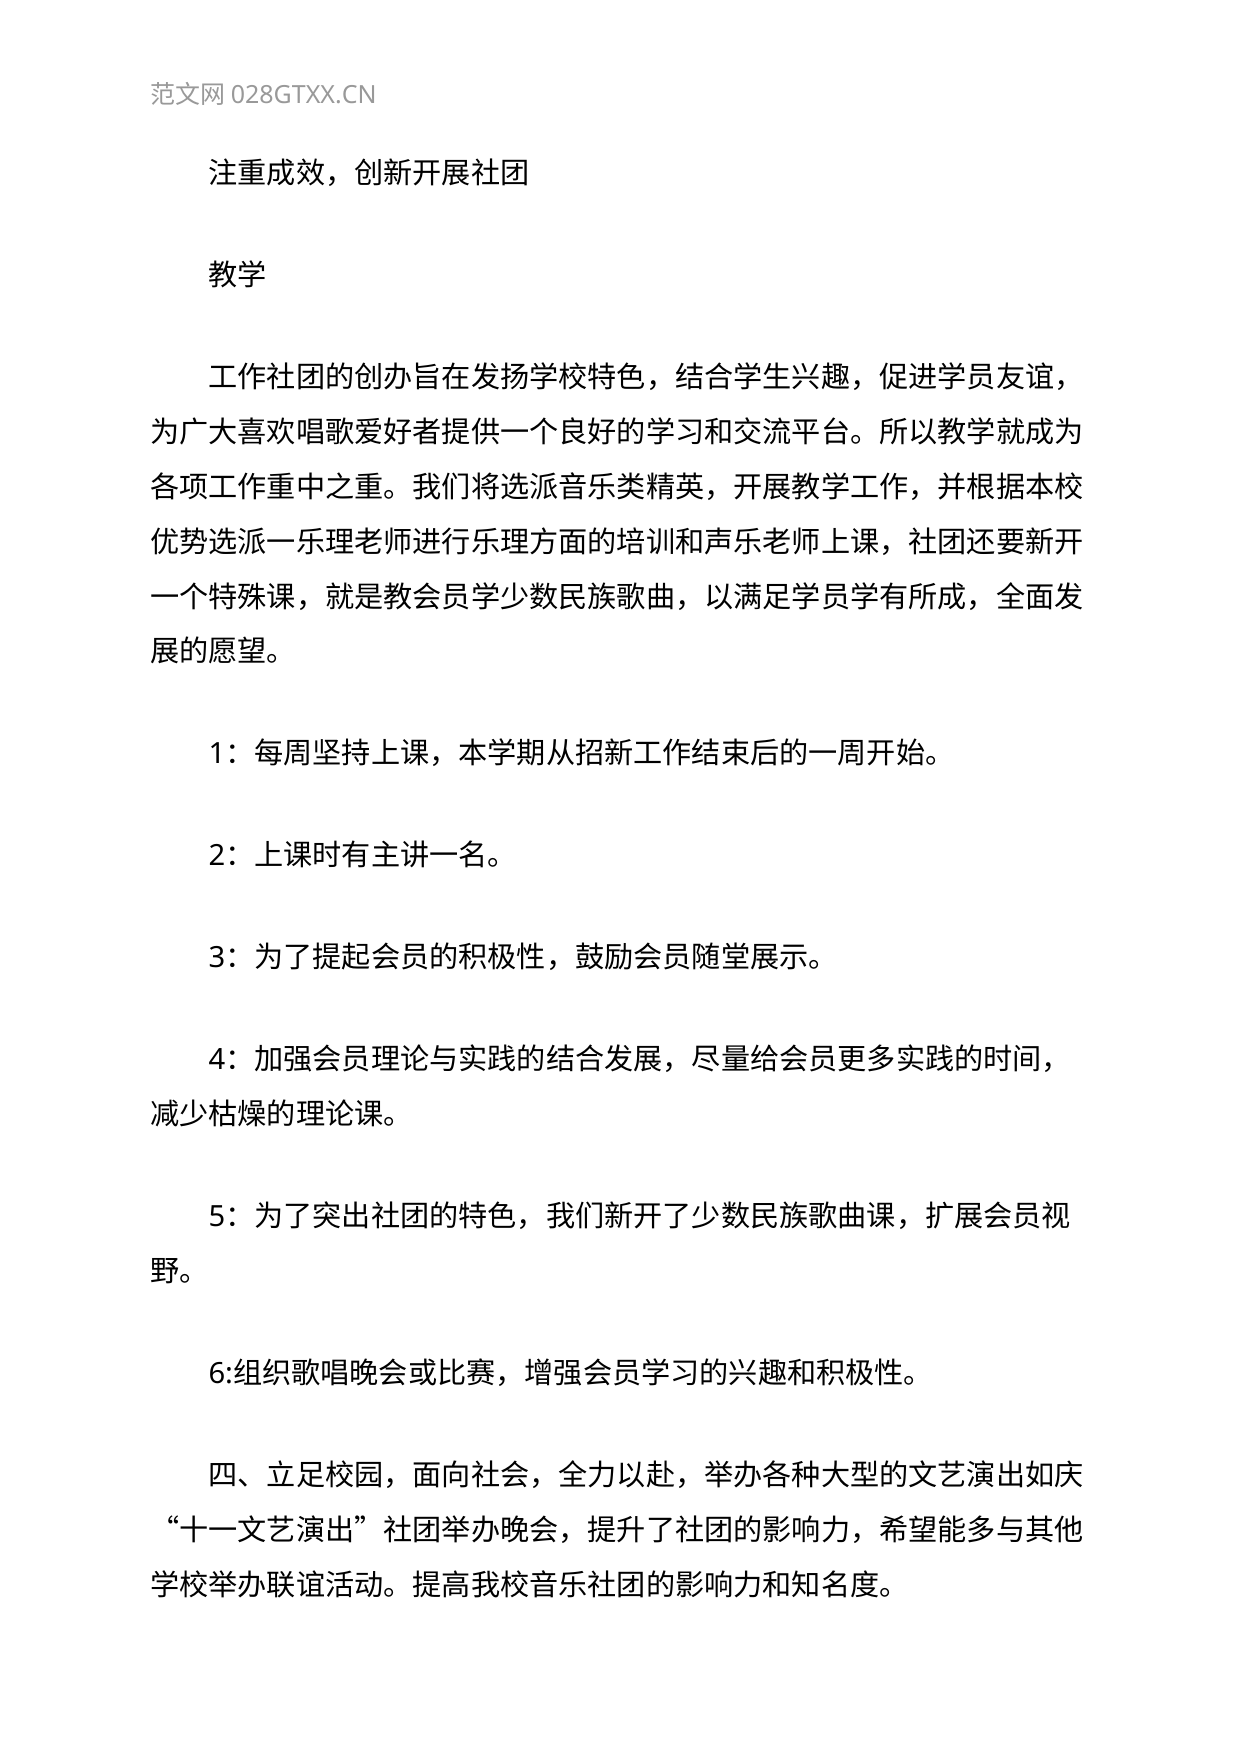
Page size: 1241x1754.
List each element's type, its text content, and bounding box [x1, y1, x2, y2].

text 2：上课时有主讲一名。 [150, 832, 1090, 874]
text 5：为了突出社团的特色，我们新开了少数民族歌曲课，扩展会员视野。 [150, 1192, 1090, 1290]
text 教学 [150, 252, 1090, 294]
text 4：加强会员理论与实践的结合发展，尽量给会员更多实践的时间，减少枯燥的理论课。 [150, 1036, 1090, 1133]
text 3：为了提起会员的积极性，鼓励会员随堂展示。 [150, 934, 1090, 976]
text 工作社团的创办旨在发扬学校特色，结合学生兴趣，促进学员友谊，为广大喜欢唱歌爱好者提供一个良好的学习和交流平台。所以教学就成为各项工作重中之重。我们将选派音乐类精英，开展教学工作，并根据本校优势选派一乐理老师进行乐理方面的培训和声乐老师上课，社团还要新开一个特殊课，就是教会员学少数民族歌曲，以满足学员学有所成，全面发展的愿望。 [150, 353, 1090, 670]
text 注重成效，创新开展社团 [150, 150, 1090, 192]
text 1：每周坚持上课，本学期从招新工作结束后的一周开始。 [150, 730, 1090, 772]
text 6:组织歌唱晚会或比赛，增强会员学习的兴趣和积极性。 [150, 1349, 1090, 1392]
text 四、立足校园，面向社会，全力以赴，举办各种大型的文艺演出如庆“十一文艺演出”社团举办晚会，提升了社团的影响力，希望能多与其他学校举办联谊活动。提高我校音乐社团的影响力和知名度。 [150, 1451, 1090, 1603]
